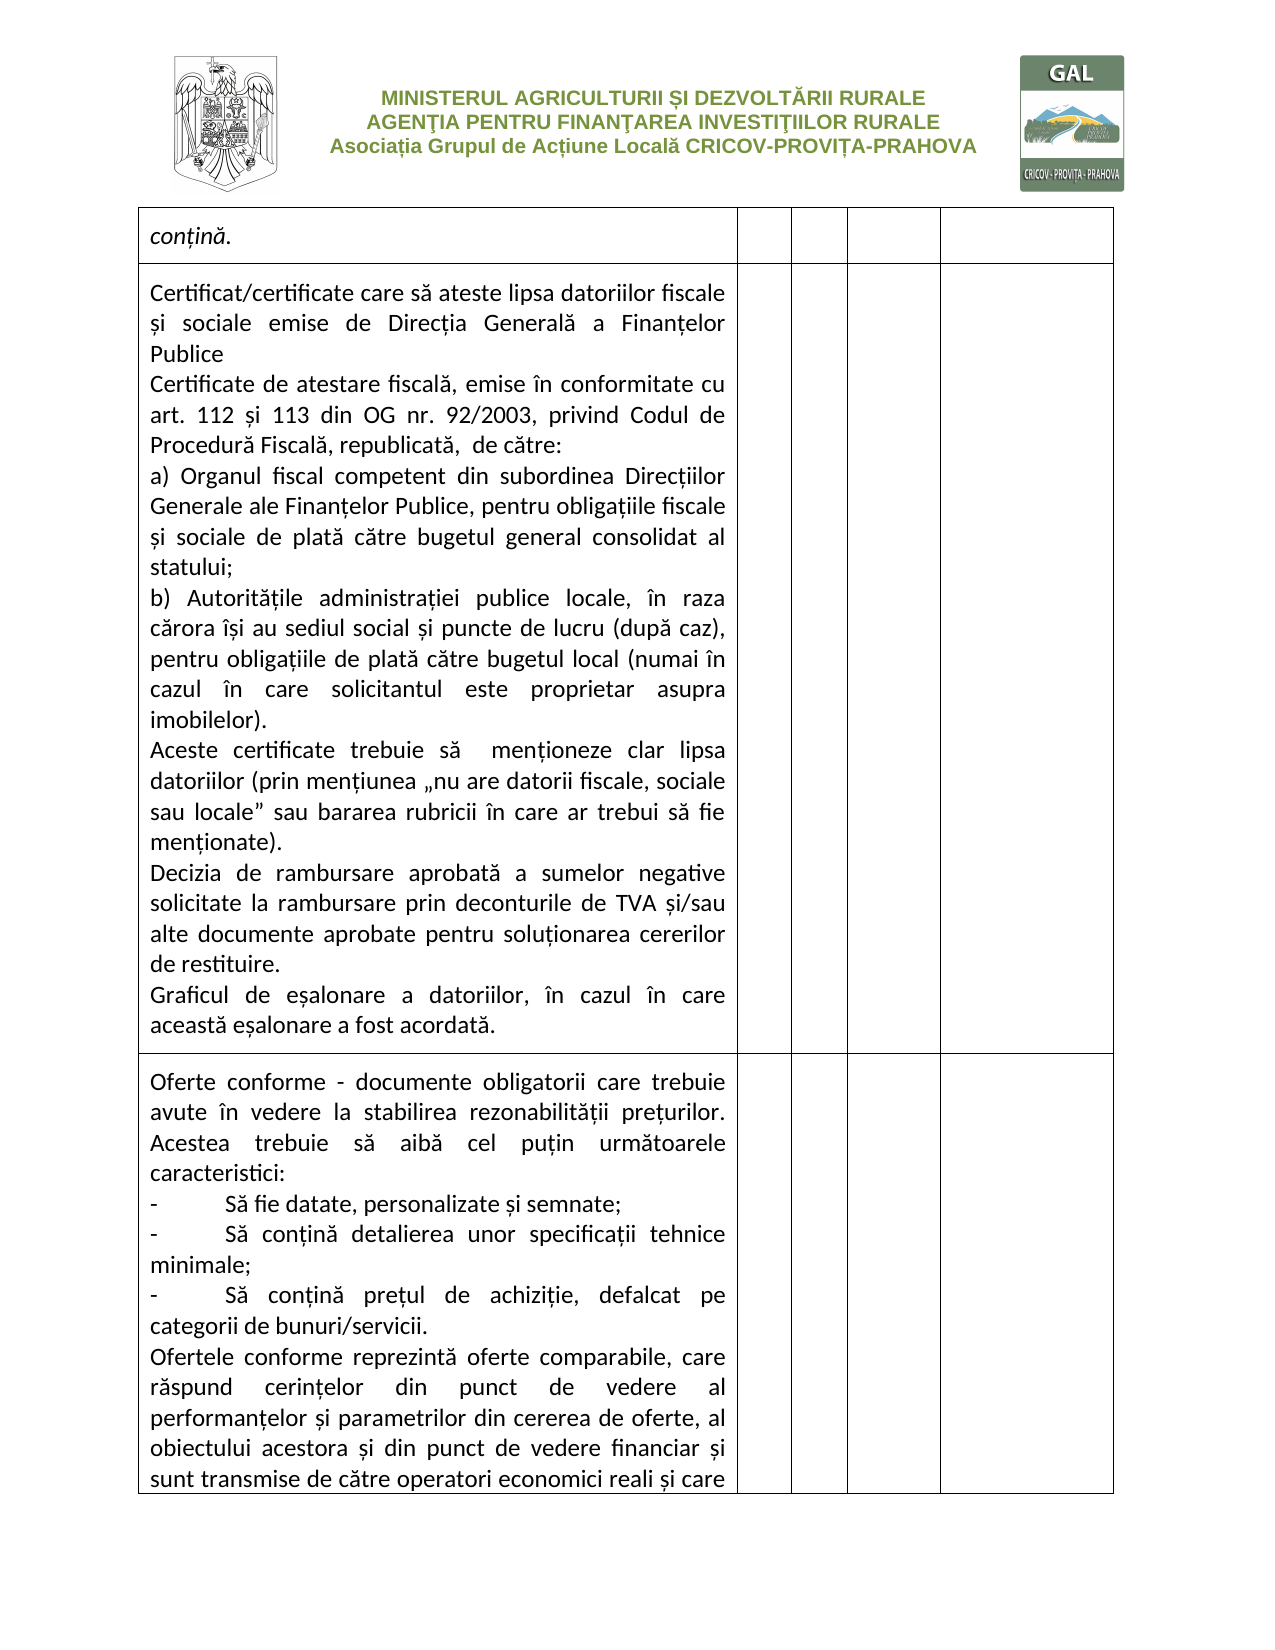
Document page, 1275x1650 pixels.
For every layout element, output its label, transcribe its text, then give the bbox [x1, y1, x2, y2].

table_cell [848, 208, 940, 263]
table_cell [941, 1054, 1113, 1493]
table_cell [792, 264, 847, 1052]
picture [171, 53, 280, 195]
table_cell [738, 1054, 791, 1493]
table_cell [792, 208, 847, 263]
table_cell [848, 264, 940, 1052]
table_cell [792, 1054, 847, 1493]
table_cell [941, 208, 1113, 263]
table_cell [941, 264, 1113, 1052]
table_cell Certificat/certificate care să ateste lipsa datoriilor fiscale și sociale emise de Direcția Generală a Finanțelor Publice Certificate de atestare fiscală, emise în conformitate cu art. 112 și 113 din OG nr. 92/2003, privind Codul de Procedură Fiscală, republicată, de către: a) Organul fiscal competent din subordinea Direcțiilor Generale ale Finanțelor Publice, pentru obligațiile fiscale și sociale de plată către bugetul general consolidat al statului; b) Autoritățile administrației publice locale, în raza cărora își au sediul social și puncte de lucru (după caz), pentru obligațiile de plată către bugetul local (numai în cazul în care solicitantul este proprietar asupra imobilelor). Aceste certificate trebuie să menţioneze clar lipsa datoriilor (prin menţiunea „nu are datorii fiscale, sociale sau locale” sau bararea rubricii în care ar trebui să fie menţionate). Decizia de rambursare aprobată a sumelor negative solicitate la rambursare prin deconturile de TVA și/sau alte documente aprobate pentru soluționarea cererilor de restituire. Graficul de eșalonare a datoriilor, în cazul în care această eșalonare a fost acordată. [139, 264, 737, 1052]
table_cell [738, 264, 791, 1052]
picture [1018, 53, 1126, 193]
table_cell [738, 208, 791, 263]
table_cell [848, 1054, 940, 1493]
